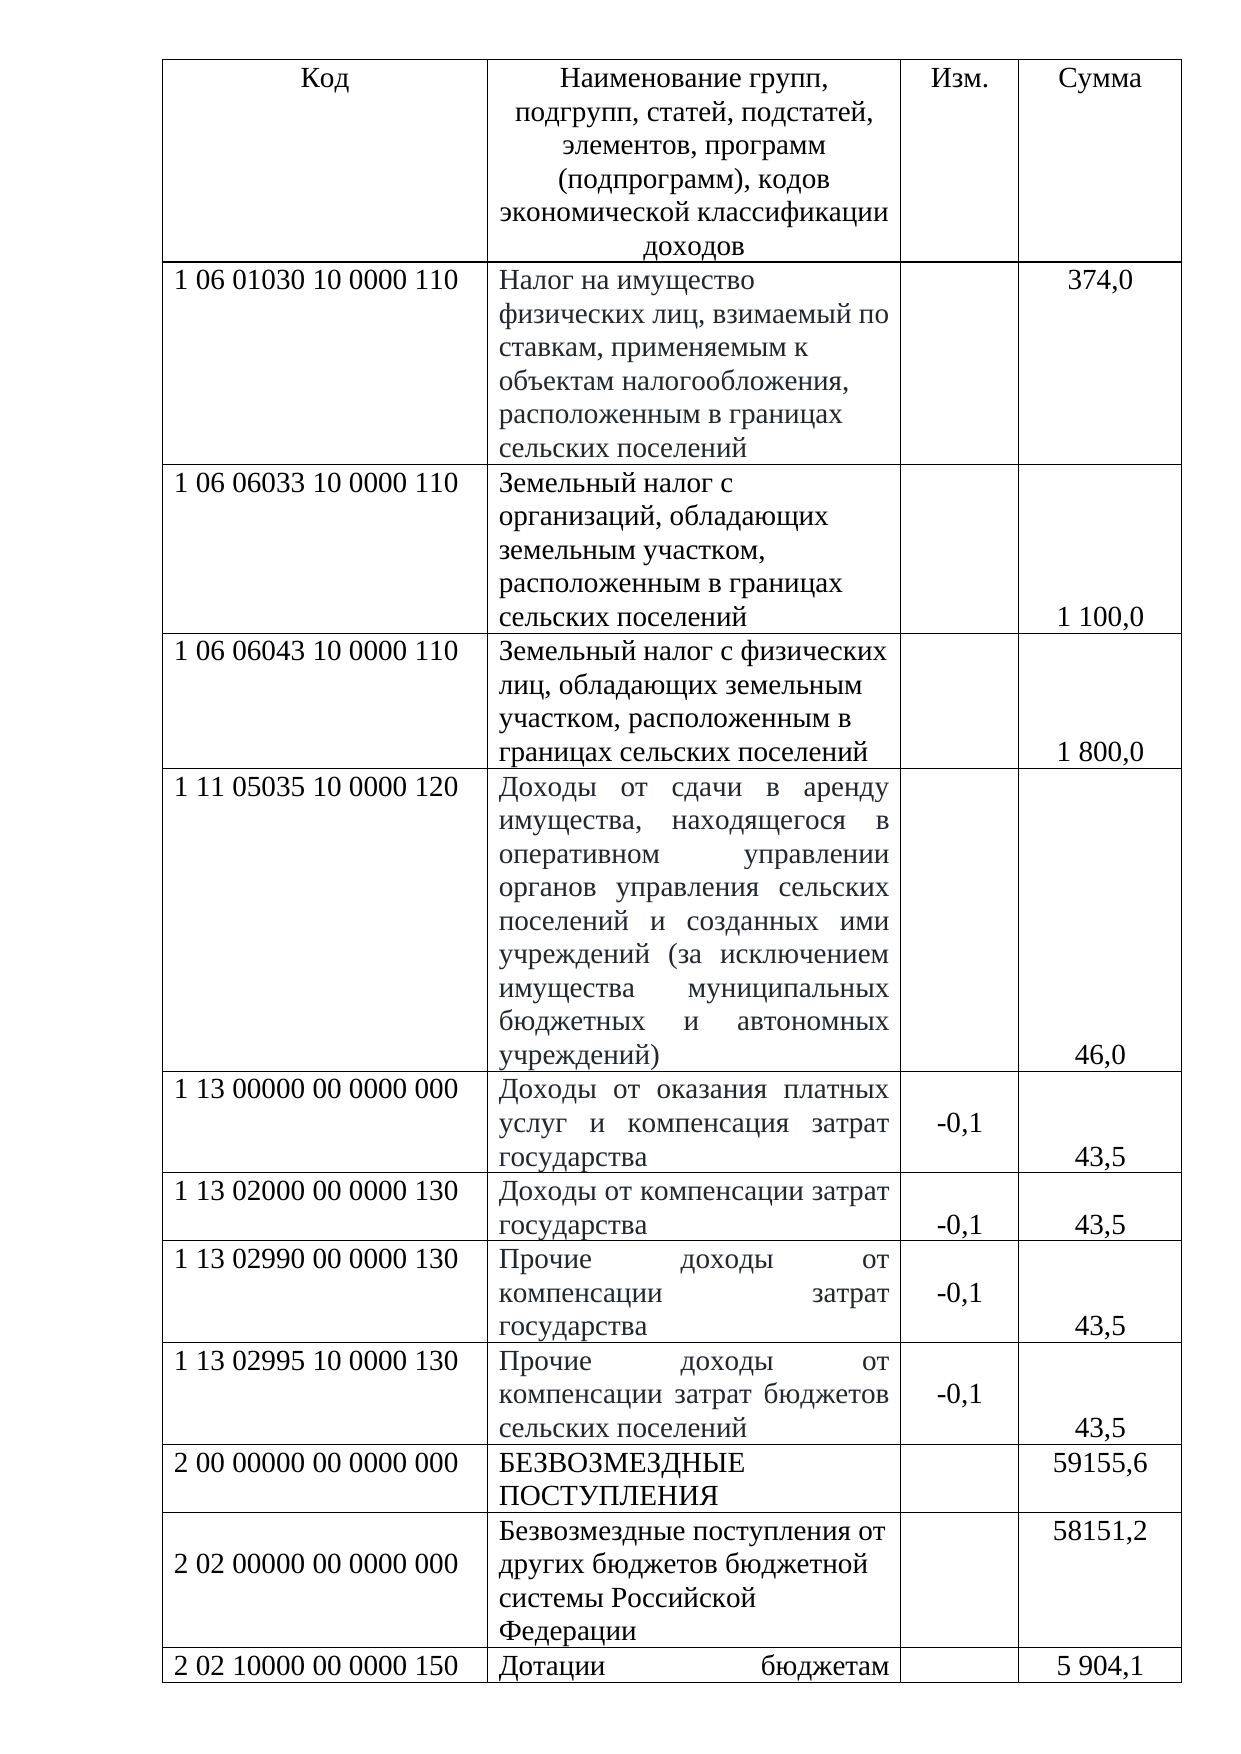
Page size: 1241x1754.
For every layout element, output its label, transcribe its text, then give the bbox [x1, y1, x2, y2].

table_cell [901, 1445, 1018, 1512]
table_cell 1 13 02995 10 0000 130 [163, 1343, 487, 1444]
table_cell 2 02 10000 00 0000 150 [163, 1648, 487, 1682]
table_cell 1 11 05035 10 0000 120 [163, 769, 487, 1071]
table_cell -0,1 [901, 1072, 1018, 1172]
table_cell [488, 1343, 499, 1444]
table_header Сумма [1019, 60, 1181, 261]
table_cell Безвозмездные поступления от других бюджетов бюджетной системы Российской Федерации [488, 1513, 900, 1647]
table_cell Доходы от компенсации затрат государства [647, 1173, 900, 1240]
table_cell [901, 1513, 1018, 1647]
table_cell 1 800,0 [1019, 634, 1181, 768]
table_cell Доходы от сдачи в аренду имущества, находящегося в оперативном управлении органов управления сельских поселений и созданных ими учреждений (за исключением имущества муниципальных бюджетных и автономных учреждений) [488, 769, 900, 1071]
table_cell 58151,2 [1019, 1513, 1181, 1647]
table_cell 374,0 [1019, 263, 1181, 464]
table_cell 43,5 [1019, 1173, 1181, 1240]
table_cell [901, 769, 1018, 1071]
table_cell 59155,6 [1019, 1445, 1181, 1512]
table_cell 46,0 [1019, 769, 1181, 1071]
table_cell Доходы от оказания платных услуг и компенсация затрат государства [647, 1072, 900, 1172]
table_cell -0,1 [901, 1173, 1018, 1240]
table_cell 1 06 06033 10 0000 110 [163, 465, 487, 632]
table_cell 43,5 [1019, 1241, 1181, 1342]
table_cell 2 00 00000 00 0000 000 [163, 1445, 487, 1512]
table_cell 1 13 00000 00 0000 000 [163, 1072, 487, 1172]
table_header Наименование групп, подгрупп, статей, подстатей, элементов, программ (подпрограмм), кодов экономической классификации доходов [488, 60, 900, 261]
table_cell Земельный налог с физических лиц, обладающих земельным участком, расположенным в границах сельских поселений [488, 634, 900, 768]
table_header Код [163, 60, 487, 261]
table_cell 1 13 02000 00 0000 130 [163, 1173, 487, 1240]
table_cell 5 904,1 [1019, 1648, 1181, 1682]
table_cell 43,5 [1019, 1072, 1181, 1172]
table_cell 1 06 06043 10 0000 110 [163, 634, 487, 768]
table_cell 1 100,0 [1019, 465, 1181, 632]
table_header Изм. [901, 60, 1018, 261]
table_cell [488, 1648, 900, 1682]
table_cell -0,1 [901, 1241, 1018, 1342]
table_cell БЕЗВОЗМЕЗДНЫЕ ПОСТУПЛЕНИЯ [488, 1445, 900, 1512]
table_cell [901, 465, 1018, 632]
table_cell Прочие доходы от компенсации затрат государства [488, 1241, 900, 1342]
table_cell [901, 263, 1018, 464]
table_cell [901, 634, 1018, 768]
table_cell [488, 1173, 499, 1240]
table_cell Земельный налог с организаций, обладающих земельным участком, расположенным в границах сельских поселений [488, 465, 900, 632]
table_cell 1 06 01030 10 0000 110 [163, 263, 487, 464]
table_cell Прочие доходы от компенсации затрат бюджетов сельских поселений [747, 1343, 900, 1444]
table_cell -0,1 [901, 1343, 1018, 1444]
table_cell 2 02 00000 00 0000 000 [163, 1513, 487, 1647]
table_cell 43,5 [1019, 1343, 1181, 1444]
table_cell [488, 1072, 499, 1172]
table_cell 1 13 02990 00 0000 130 [163, 1241, 487, 1342]
table_cell [901, 1648, 1018, 1682]
table_cell Налог на имущество физических лиц, взимаемый по ставкам, применяемым к объектам налогообложения, расположенным в границах сельских поселений [488, 263, 900, 464]
